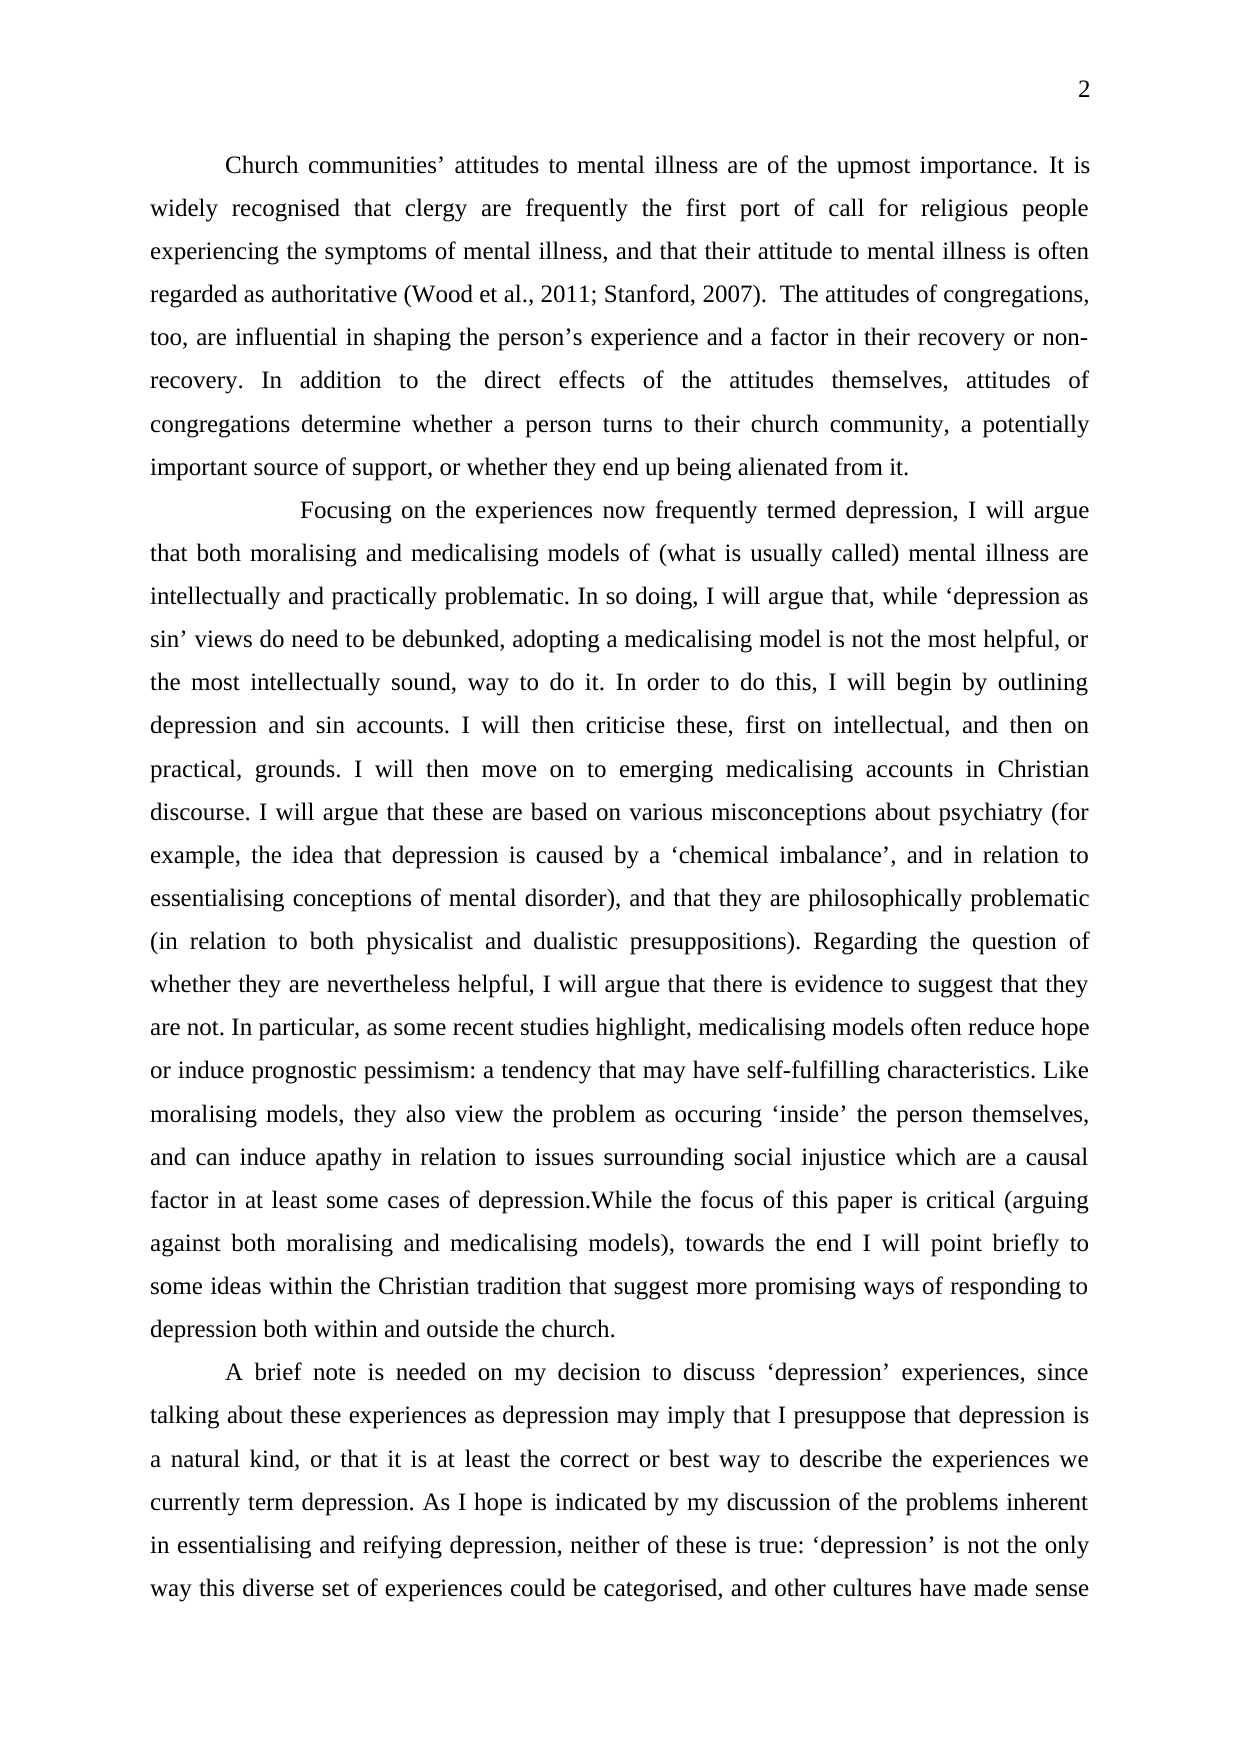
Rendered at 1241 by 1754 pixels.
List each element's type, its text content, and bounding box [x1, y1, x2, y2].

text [150, 1357, 1090, 1602]
text Focusing on the experiences now frequently termed depression, I will argue that both moralising and medicalising models of (what is usually called) mental illness are intellectually and practically problematic. In so doing, I will argue that, while ‘depression as sin’ views do need to be debunked, adopting a medicalising model is not the most helpful, or the most intellectually sound, way to do it. In order to do this, I will begin by outlining depression and sin accounts. I will then criticise these, first on intellectual, and then on practical, grounds. I will then move on to emerging medicalising accounts in Christian discourse. I will argue that these are based on various misconceptions about psychiatry (for example, the idea that depression is caused by a ‘chemical imbalance’, and in relation to essentialising conceptions of mental disorder), and that they are philosophically problematic (in relation to both physicalist and dualistic presuppositions). Regarding the question of whether they are nevertheless helpful, I will argue that there is evidence to suggest that they are not. In particular, as some recent studies highlight, medicalising models often reduce hope or induce prognostic pessimism: a tendency that may have self-fulfilling characteristics. Like moralising models, they also view the problem as occuring ‘inside’ the person themselves, and can induce apathy in relation to issues surrounding social injustice which are a causal factor in at least some cases of depression.While the focus of this paper is critical (arguing against both moralising and medicalising models), towards the end I will point briefly to some ideas within the Christian tradition that suggest more promising ways of responding to depression both within and outside the church. [150, 495, 1090, 1343]
text Church communities’ attitudes to mental illness are of the upmost importance. It is widely recognised that clergy are frequently the first port of call for religious people experiencing the symptoms of mental illness, and that their attitude to mental illness is often regarded as authoritative (Wood et al., 2011; Stanford, 2007). The attitudes of congregations, too, are influential in shaping the person’s experience and a factor in their recovery or non-recovery. In addition to the direct effects of the attitudes themselves, attitudes of congregations determine whether a person turns to their church community, a potentially important source of support, or whether they end up being alienated from it. [150, 150, 1090, 481]
